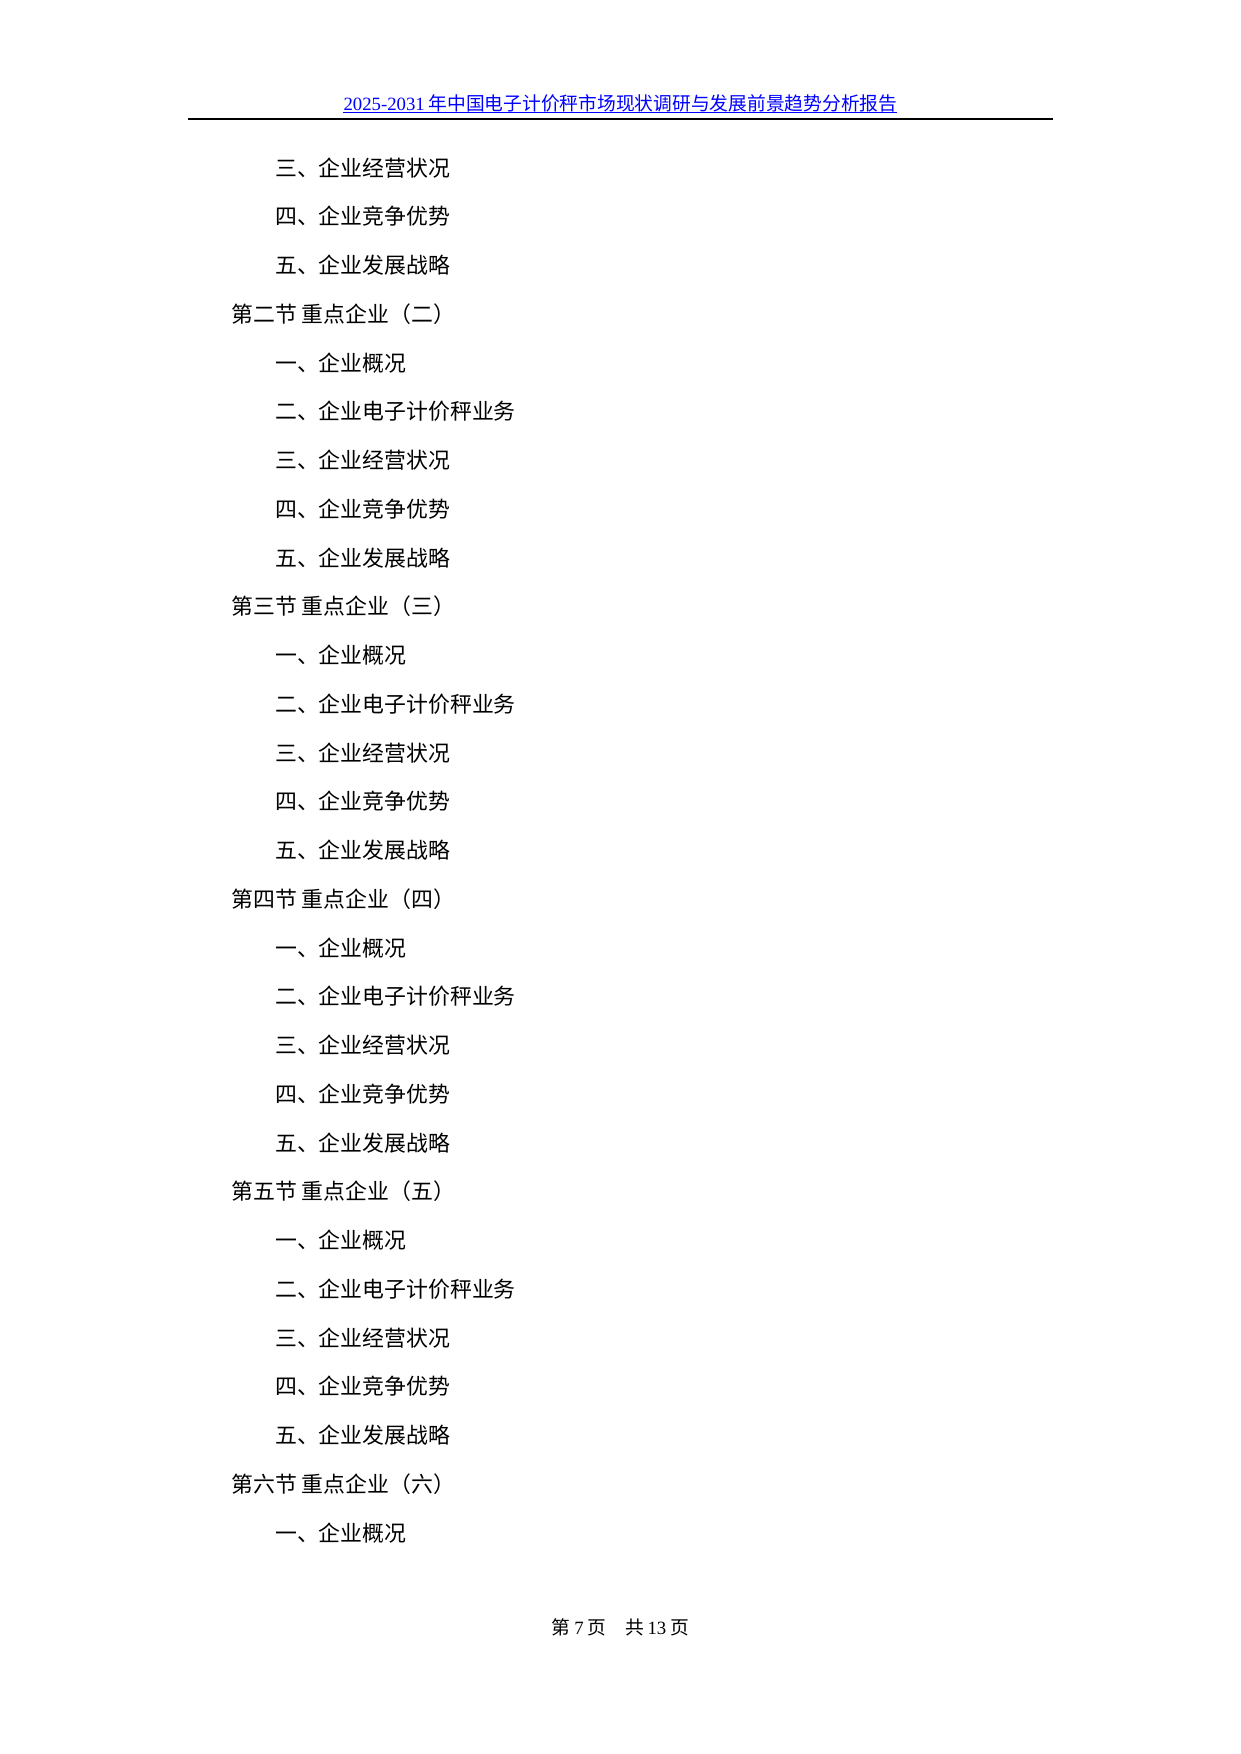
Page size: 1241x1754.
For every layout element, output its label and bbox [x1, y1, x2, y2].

text [187, 150, 1053, 1548]
